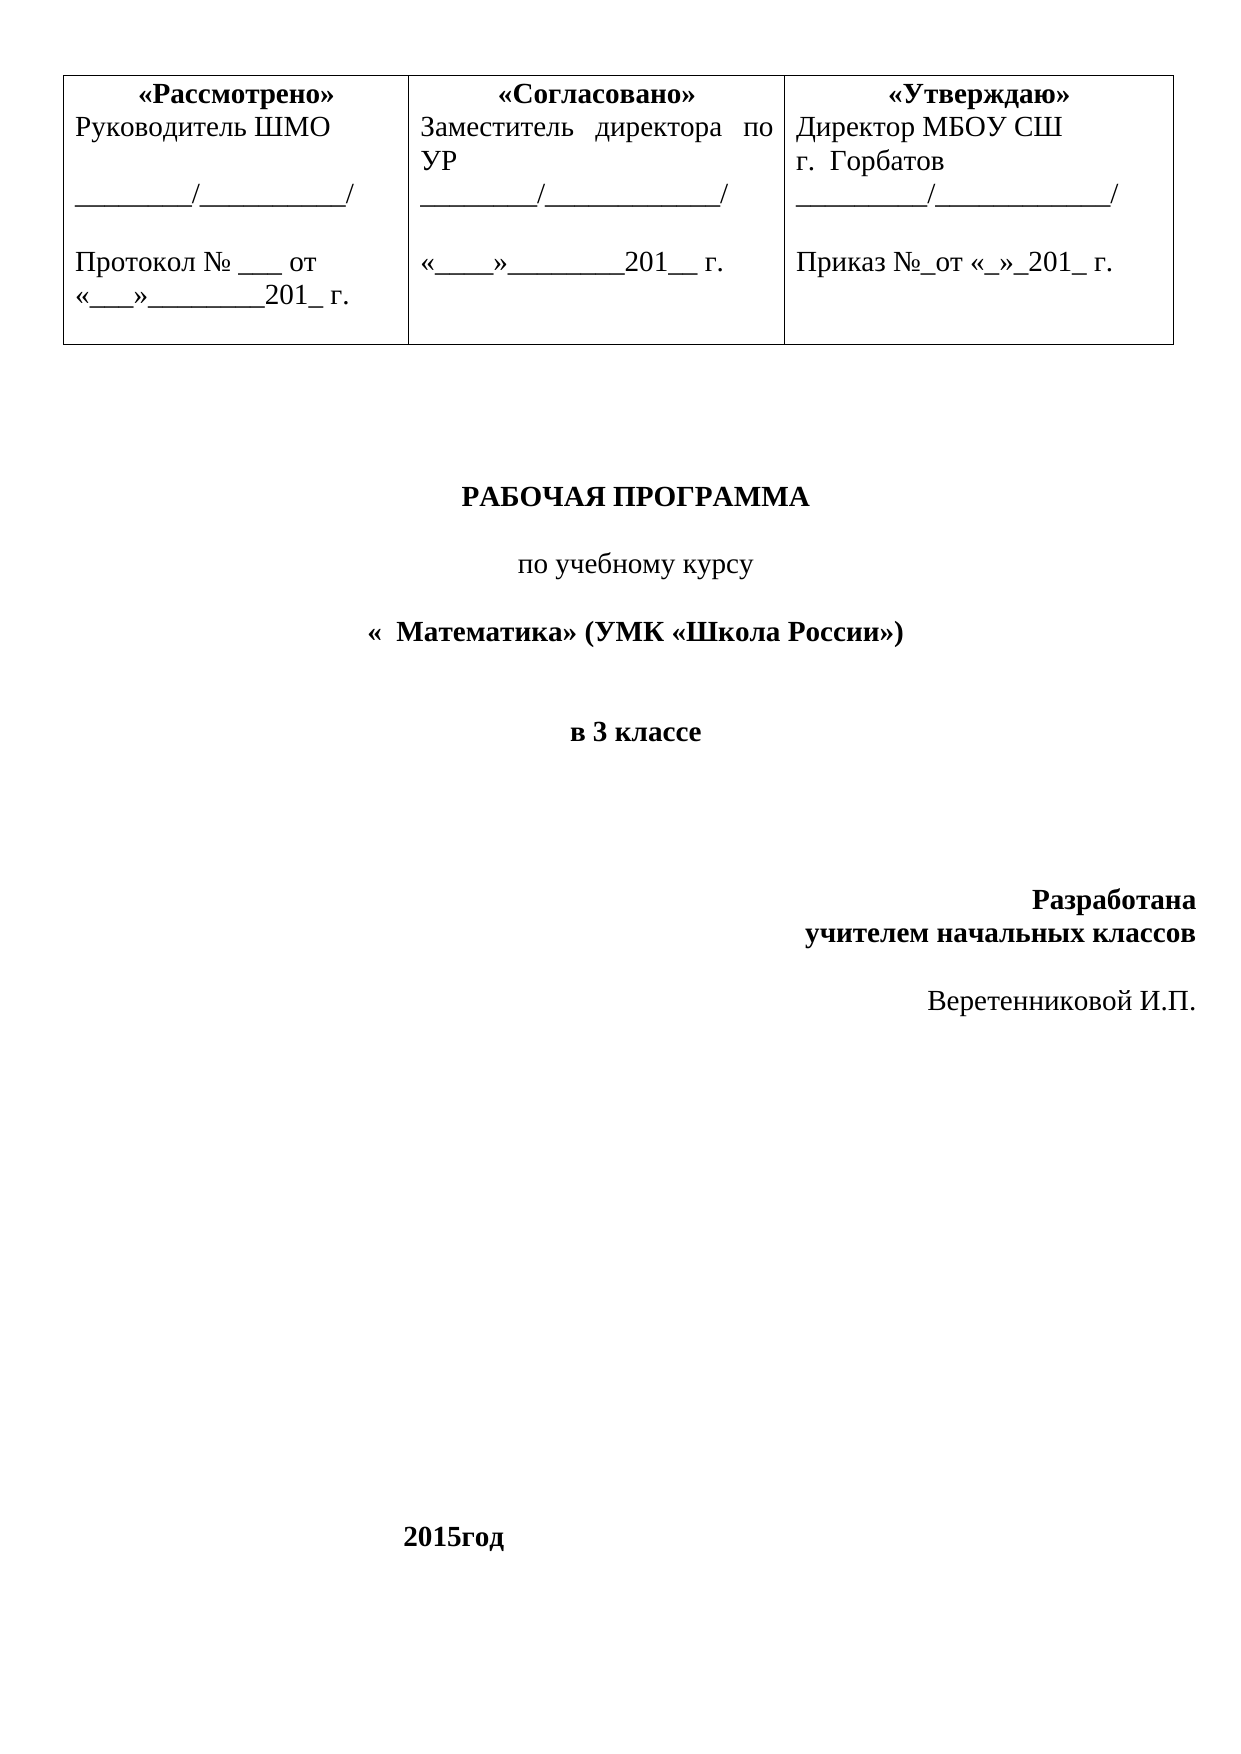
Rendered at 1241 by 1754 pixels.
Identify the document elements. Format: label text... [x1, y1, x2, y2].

text « Математика» (УМК «Школа России») [75, 614, 1196, 647]
text в 3 классе [75, 714, 1196, 748]
text по учебному курсу [75, 547, 1196, 580]
table_header «Согласовано» Заместитель директора по УР ________/____________/ «____»________201__ г. [409, 76, 784, 344]
text учителем начальных классов [75, 916, 1196, 949]
text Разработана [75, 882, 1196, 916]
table_header «Утверждаю» Директор МБОУ СШ г. Горбатов _________/____________/ Приказ №_от «_»_201_ г. [785, 76, 1173, 344]
text Веретенниковой И.П. [75, 983, 1196, 1016]
table_header «Рассмотрено» Руководитель ШМО ________/__________/ Протокол № ___ от «___»________201_ г. [64, 76, 408, 344]
text 2015год [75, 1519, 1196, 1553]
text РАБОЧАЯ ПРОГРАММА [75, 479, 1196, 513]
